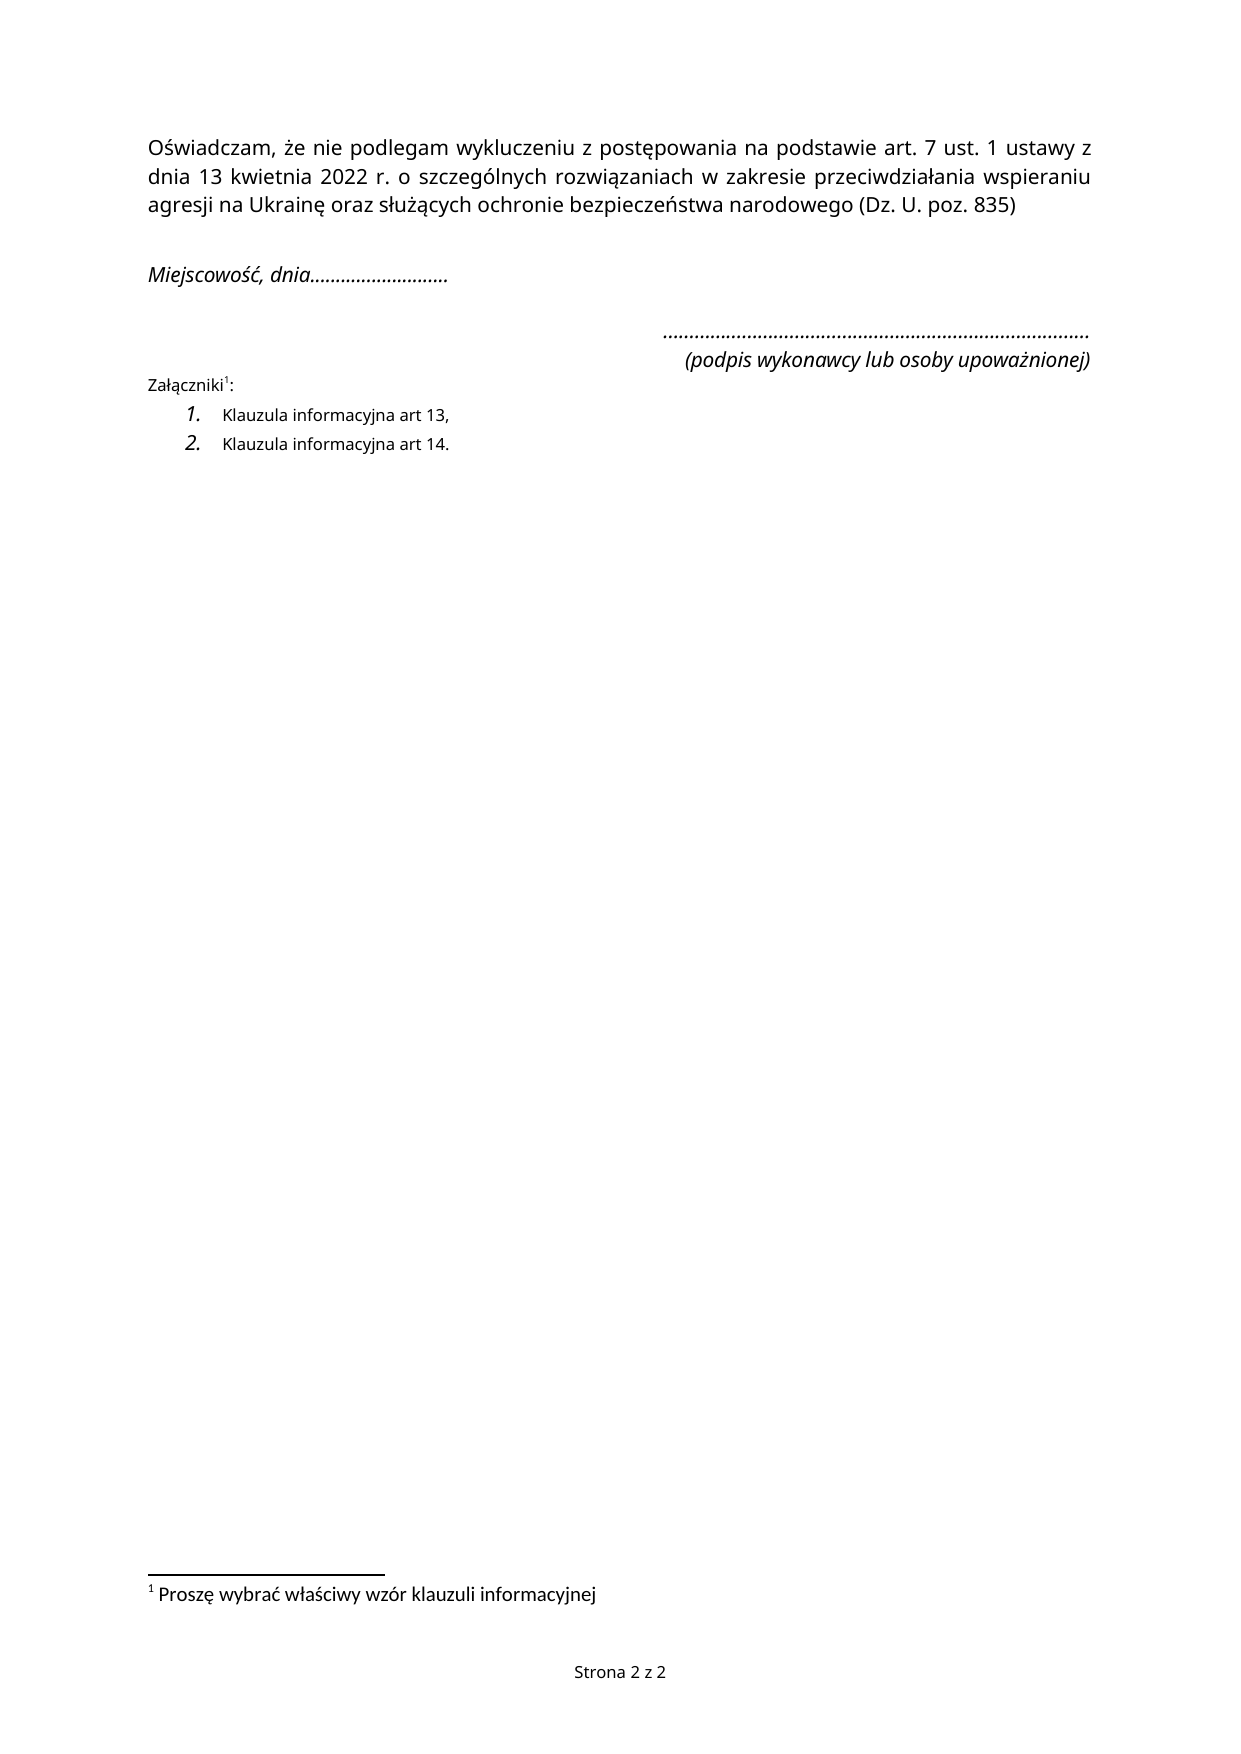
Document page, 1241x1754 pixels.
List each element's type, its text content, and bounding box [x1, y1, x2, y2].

text Miejscowość, dnia........................... [148, 259, 1093, 288]
text Załączniki: [148, 373, 1093, 396]
text ……………………………………………………………………… (podpis wykonawcy lub osoby upoważnionej) [148, 316, 1093, 373]
text Oświadczam, że nie podlegam wykluczeniu z postępowania na podstawie art. 7 ust. 1 ustawy z dnia 13 kwietnia 2022 r. o szczególnych rozwiązaniach w zakresie przeciwdziałania wspieraniu agresji na Ukrainę oraz służących ochronie bezpieczeństwa narodowego (Dz. U. poz. 835) [148, 133, 1093, 218]
list Klauzula informacyjna art 13, [185, 399, 1093, 428]
list Klauzula informacyjna art 14. [185, 428, 1093, 456]
